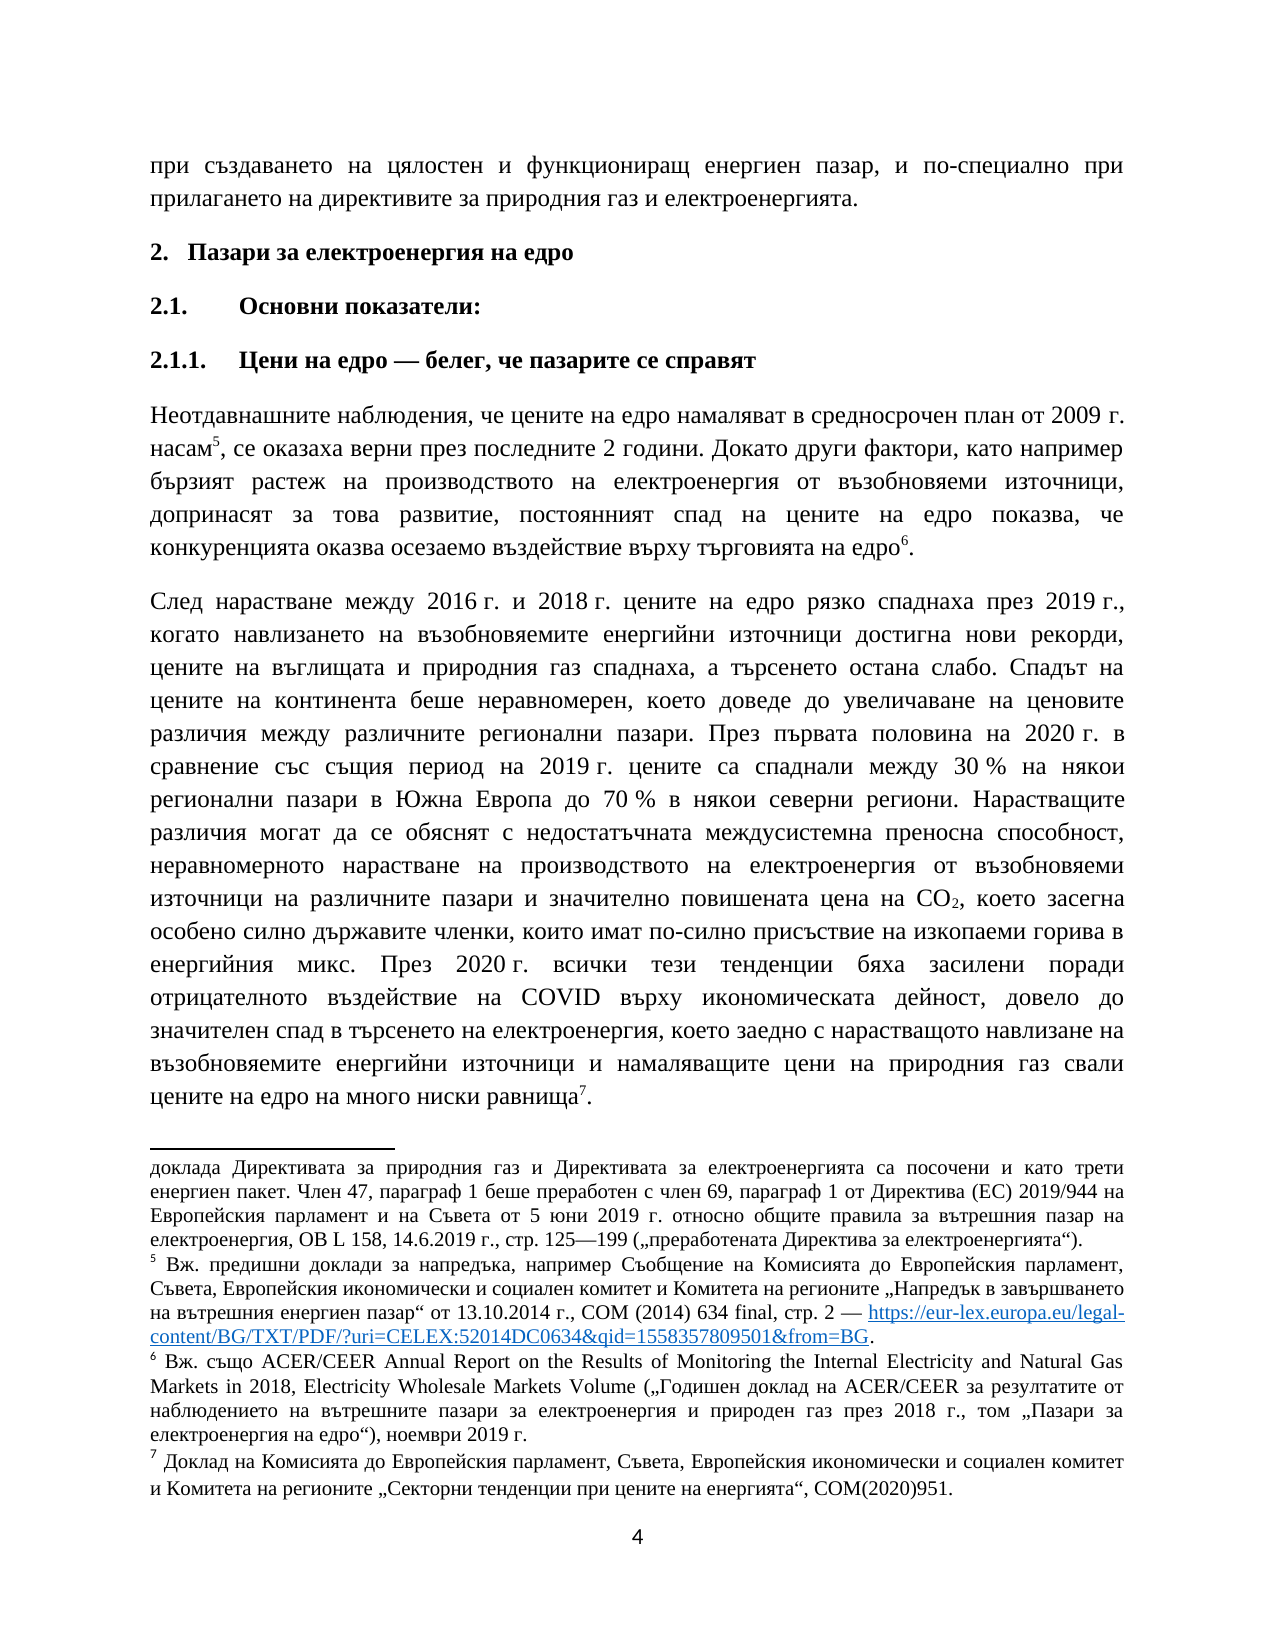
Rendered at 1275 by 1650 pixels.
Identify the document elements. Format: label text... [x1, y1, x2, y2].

text След нарастване между 2016 г. и 2018 г. цените на едро рязко спаднаха през 2019 г., когато навлизането на възобновяемите енергийни източници достигна нови рекорди, цените на въглищата и природния газ спаднаха, а търсенето остана слабо. Спадът на цените на континента беше неравномерен, което доведе до увеличаване на ценовите различия между различните регионални пазари. През първата половина на 2020 г. в сравнение със същия период на 2019 г. цените са спаднали между 30 % на някои регионални пазари в Южна Европа до 70 % в някои северни региони. Нарастващите различия могат да се обяснят с недостатъчната междусистемна преносна способност, неравномерното нарастване на производството на електроенергия от възобновяеми източници на различните пазари и значително повишената цена на CO2, което засегна особено силно държавите членки, които имат по-силно присъствие на изкопаеми горива в енергийния микс. През 2020 г. всички тези тенденции бяха засилени поради отрицателното въздействие на COVID върху икономическата дейност, довело до значителен спад в търсенето на електроенергия, което заедно с нарастващото навлизане на възобновяемите енергийни източници и намаляващите цени на природния газ свали цените на едро на много ниски равнища. [150, 586, 1125, 1110]
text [150, 150, 1125, 212]
text Неотдавнашните наблюдения, че цените на едро намаляват в средносрочен план от 2009 г. насам, се оказаха верни през последните 2 години. Докато други фактори, като например бързият растеж на производството на електроенергия от възобновяеми източници, допринасят за това развитие, постоянният спад на цените на едро показва, че конкуренцията оказва осезаемо въздействие върху търговията на едро. [150, 400, 1125, 561]
subtitle Пазари за електроенергия на едро [150, 237, 1125, 266]
subtitle 2.1.1. Цени на едро — белег, че пазарите се справят [150, 345, 1125, 374]
subtitle 2.1. Основни показатели: [150, 291, 1125, 319]
